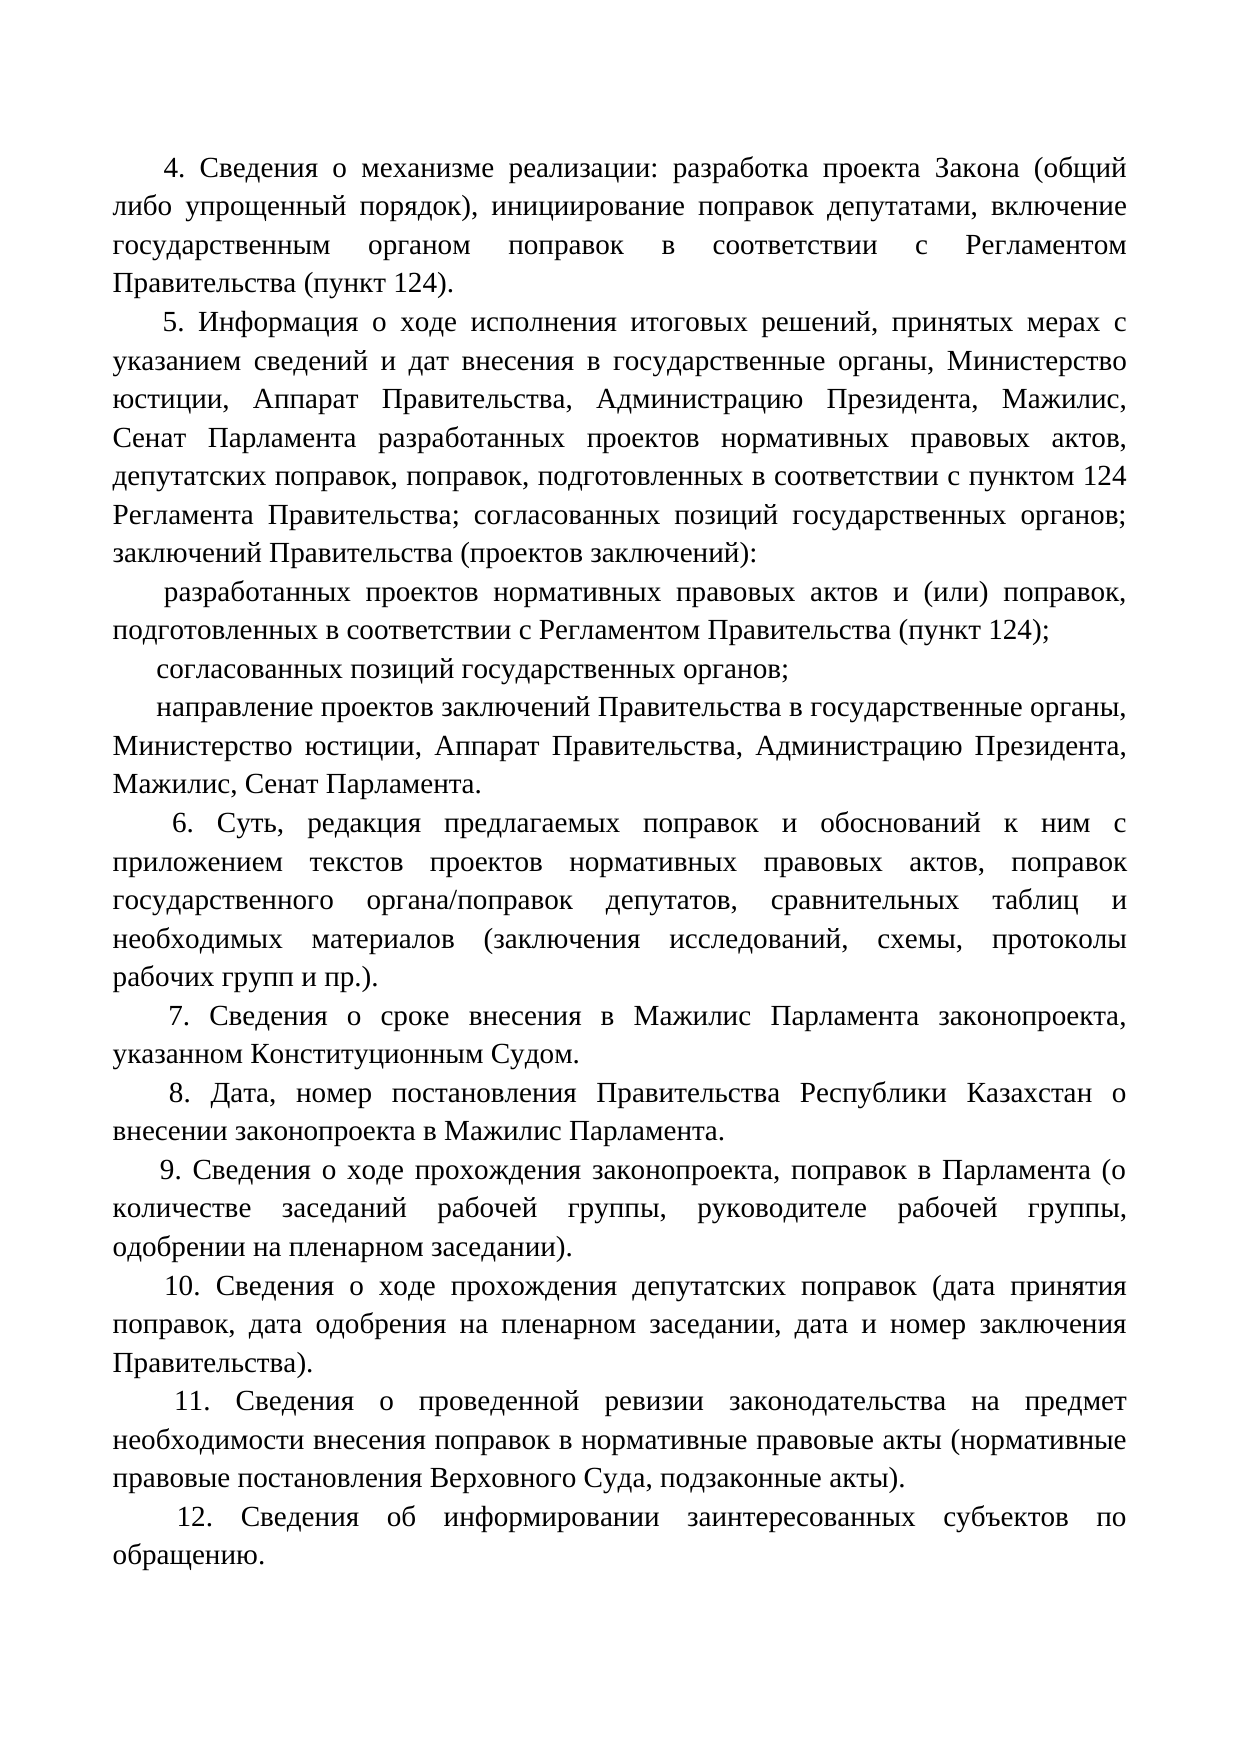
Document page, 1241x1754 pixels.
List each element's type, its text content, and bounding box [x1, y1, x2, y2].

text направление проектов заключений Правительства в государственные органы, Министерство юстиции, Аппарат Правительства, Администрацию Президента, Мажилис, Сенат Парламента. [112, 689, 1128, 800]
text 8. Дата, номер постановления Правительства Республики Казахстан о внесении законопроекта в Мажилис Парламента. [112, 1075, 1128, 1147]
text 7. Сведения о сроке внесения в Мажилис Парламента законопроекта, указанном Конституционным Судом. [112, 998, 1128, 1070]
text 12. Сведения об информировании заинтересованных субъектов по обращению. [112, 1499, 1128, 1571]
text 9. Сведения о ходе прохождения законопроекта, поправок в Парламента (о количестве заседаний рабочей группы, руководителе рабочей группы, одобрении на пленарном заседании). [112, 1152, 1128, 1263]
text 4. Сведения о механизме реализации: разработка проекта Закона (общий либо упрощенный порядок), инициирование поправок депутатами, включение государственным органом поправок в соответствии с Регламентом Правительства (пункт 124). [112, 150, 1128, 299]
text 11. Сведения о проведенной ревизии законодательства на предмет необходимости внесения поправок в нормативные правовые акты (нормативные правовые постановления Верховного Суда, подзаконные акты). [112, 1383, 1128, 1494]
text согласованных позиций государственных органов; [112, 651, 1128, 684]
text разработанных проектов нормативных правовых актов и (или) поправок, подготовленных в соответствии с Регламентом Правительства (пункт 124); [112, 574, 1128, 646]
text 6. Суть, редакция предлагаемых поправок и обоснований к ним с приложением текстов проектов нормативных правовых актов, поправок государственного органа/поправок депутатов, сравнительных таблиц и необходимых материалов (заключения исследований, схемы, протоколы рабочих групп и пр.). [112, 805, 1128, 993]
text 5. Информация о ходе исполнения итоговых решений, принятых мерах с указанием сведений и дат внесения в государственные органы, Министерство юстиции, Аппарат Правительства, Администрацию Президента, Мажилис, Сенат Парламента разработанных проектов нормативных правовых актов, депутатских поправок, поправок, подготовленных в соответствии с пунктом 124 Регламента Правительства; согласованных позиций государственных органов; заключений Правительства (проектов заключений): [112, 304, 1128, 569]
text 10. Сведения о ходе прохождения депутатских поправок (дата принятия поправок, дата одобрения на пленарном заседании, дата и номер заключения Правительства). [112, 1268, 1128, 1378]
